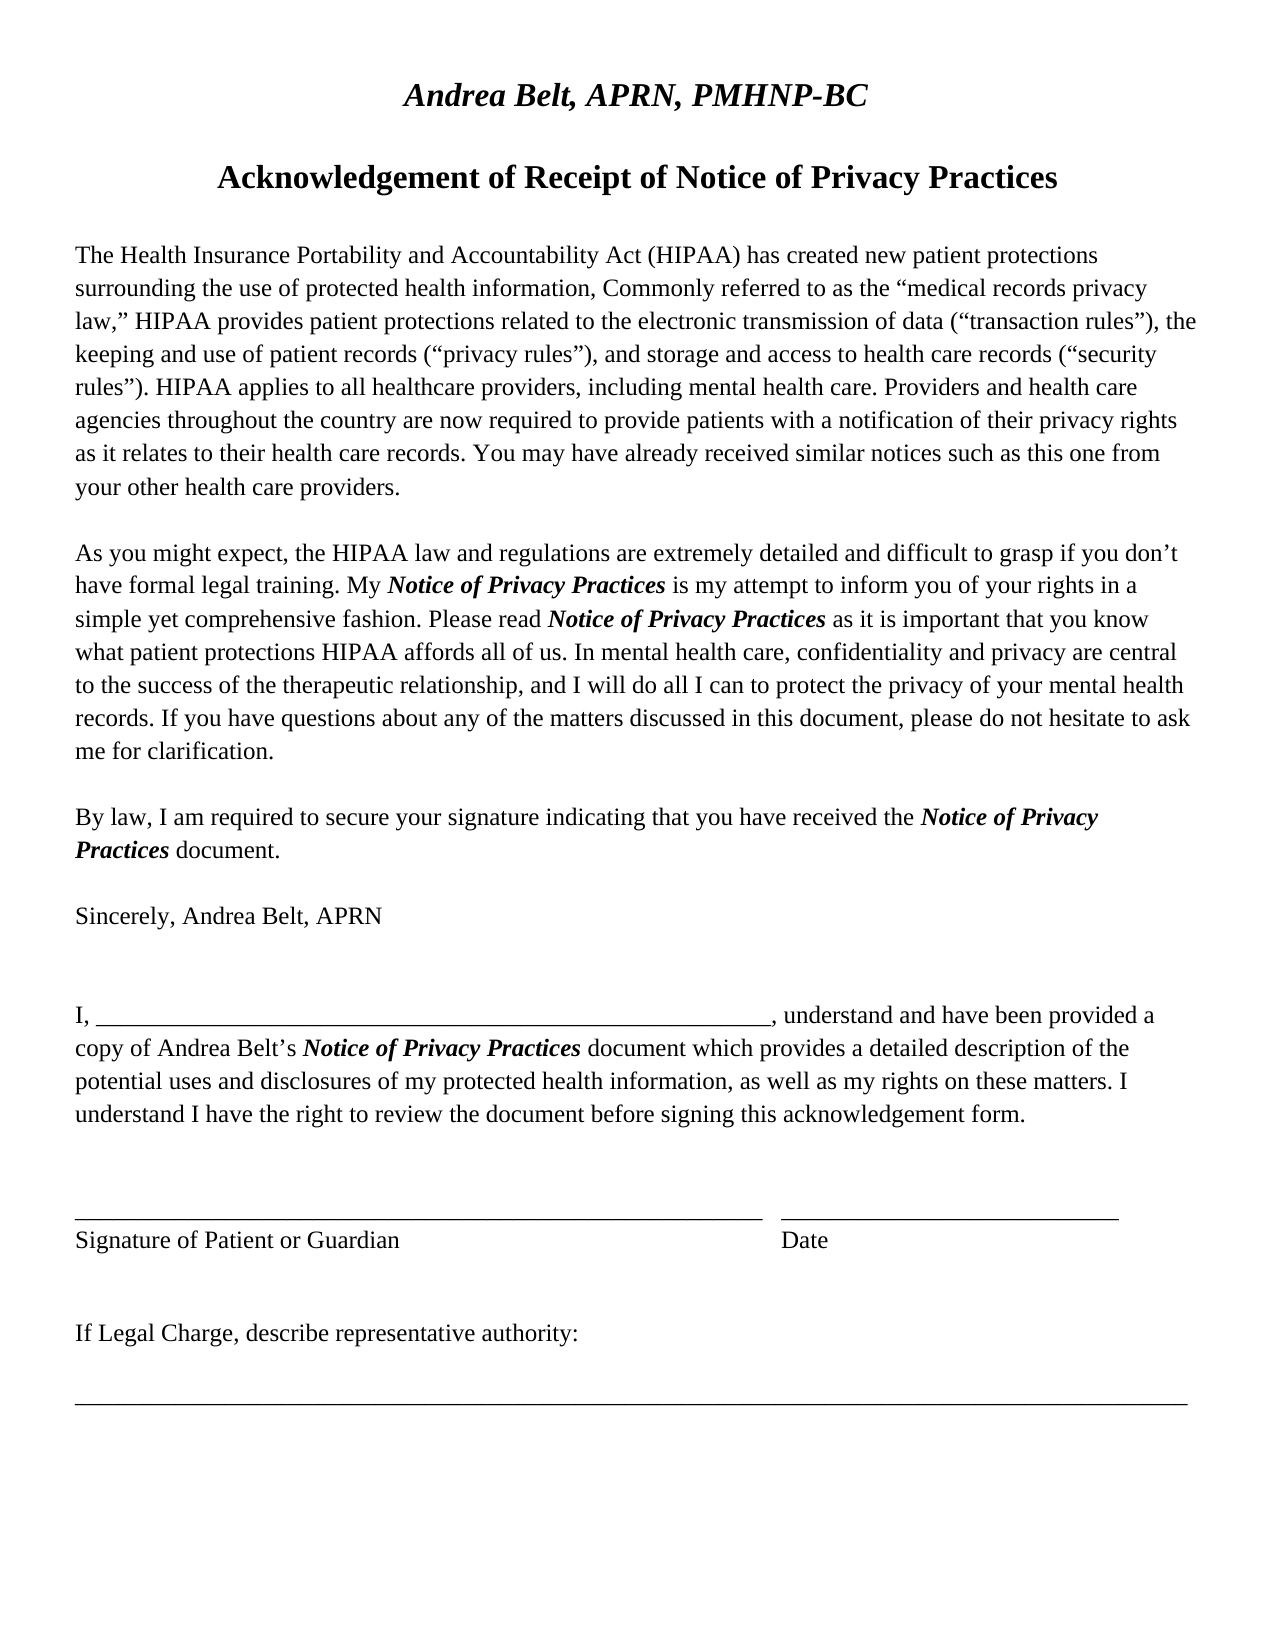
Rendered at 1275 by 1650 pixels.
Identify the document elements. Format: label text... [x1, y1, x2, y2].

text By law, I am required to secure your signature indicating that you have received the Notice of Privacy Practices document. [75, 802, 1200, 863]
text Signature of Patient or Guardian Date [75, 1225, 1200, 1254]
text If Legal Charge, describe representative authority: [75, 1318, 1200, 1347]
text _______________________________________________________ ___________________________ [75, 1194, 1200, 1223]
text Andrea Belt, APRN, PMHNP-BC [75, 75, 1200, 113]
text I, ______________________________________________________, understand and have been provided a copy of Andrea Belt’s Notice of Privacy Practices document which provides a detailed description of the potential uses and disclosures of my protected health information, as well as my rights on these matters. I understand I have the right to review the document before signing this acknowledgement form. [75, 1000, 1200, 1128]
text _________________________________________________________________________________________ [75, 1379, 1200, 1408]
text Sincerely, Andrea Belt, APRN [75, 901, 1200, 929]
text The Health Insurance Portability and Accountability Act (HIPAA) has created new patient protections surrounding the use of protected health information, Commonly referred to as the “medical records privacy law,” HIPAA provides patient protections related to the electronic transmission of data (“transaction rules”), the keeping and use of patient records (“privacy rules”), and storage and access to health care records (“security rules”). HIPAA applies to all healthcare providers, including mental health care. Providers and health care agencies throughout the country are now required to provide patients with a notification of their privacy rights as it relates to their health care records. You may have already received similar notices such as this one from your other health care providers. [75, 240, 1200, 500]
text As you might expect, the HIPAA law and regulations are extremely detailed and difficult to grasp if you don’t have formal legal training. My Notice of Privacy Practices is my attempt to inform you of your rights in a simple yet comprehensive fashion. Please read Notice of Privacy Practices as it is important that you know what patient protections HIPAA affords all of us. In mental health care, confidentiality and privacy are central to the success of the therapeutic relationship, and I will do all I can to protect the privacy of your mental health records. If you have questions about any of the matters discussed in this document, please do not hesitate to ask me for clarification. [75, 538, 1200, 764]
text Acknowledgement of Receipt of Notice of Privacy Practices [75, 158, 1200, 196]
